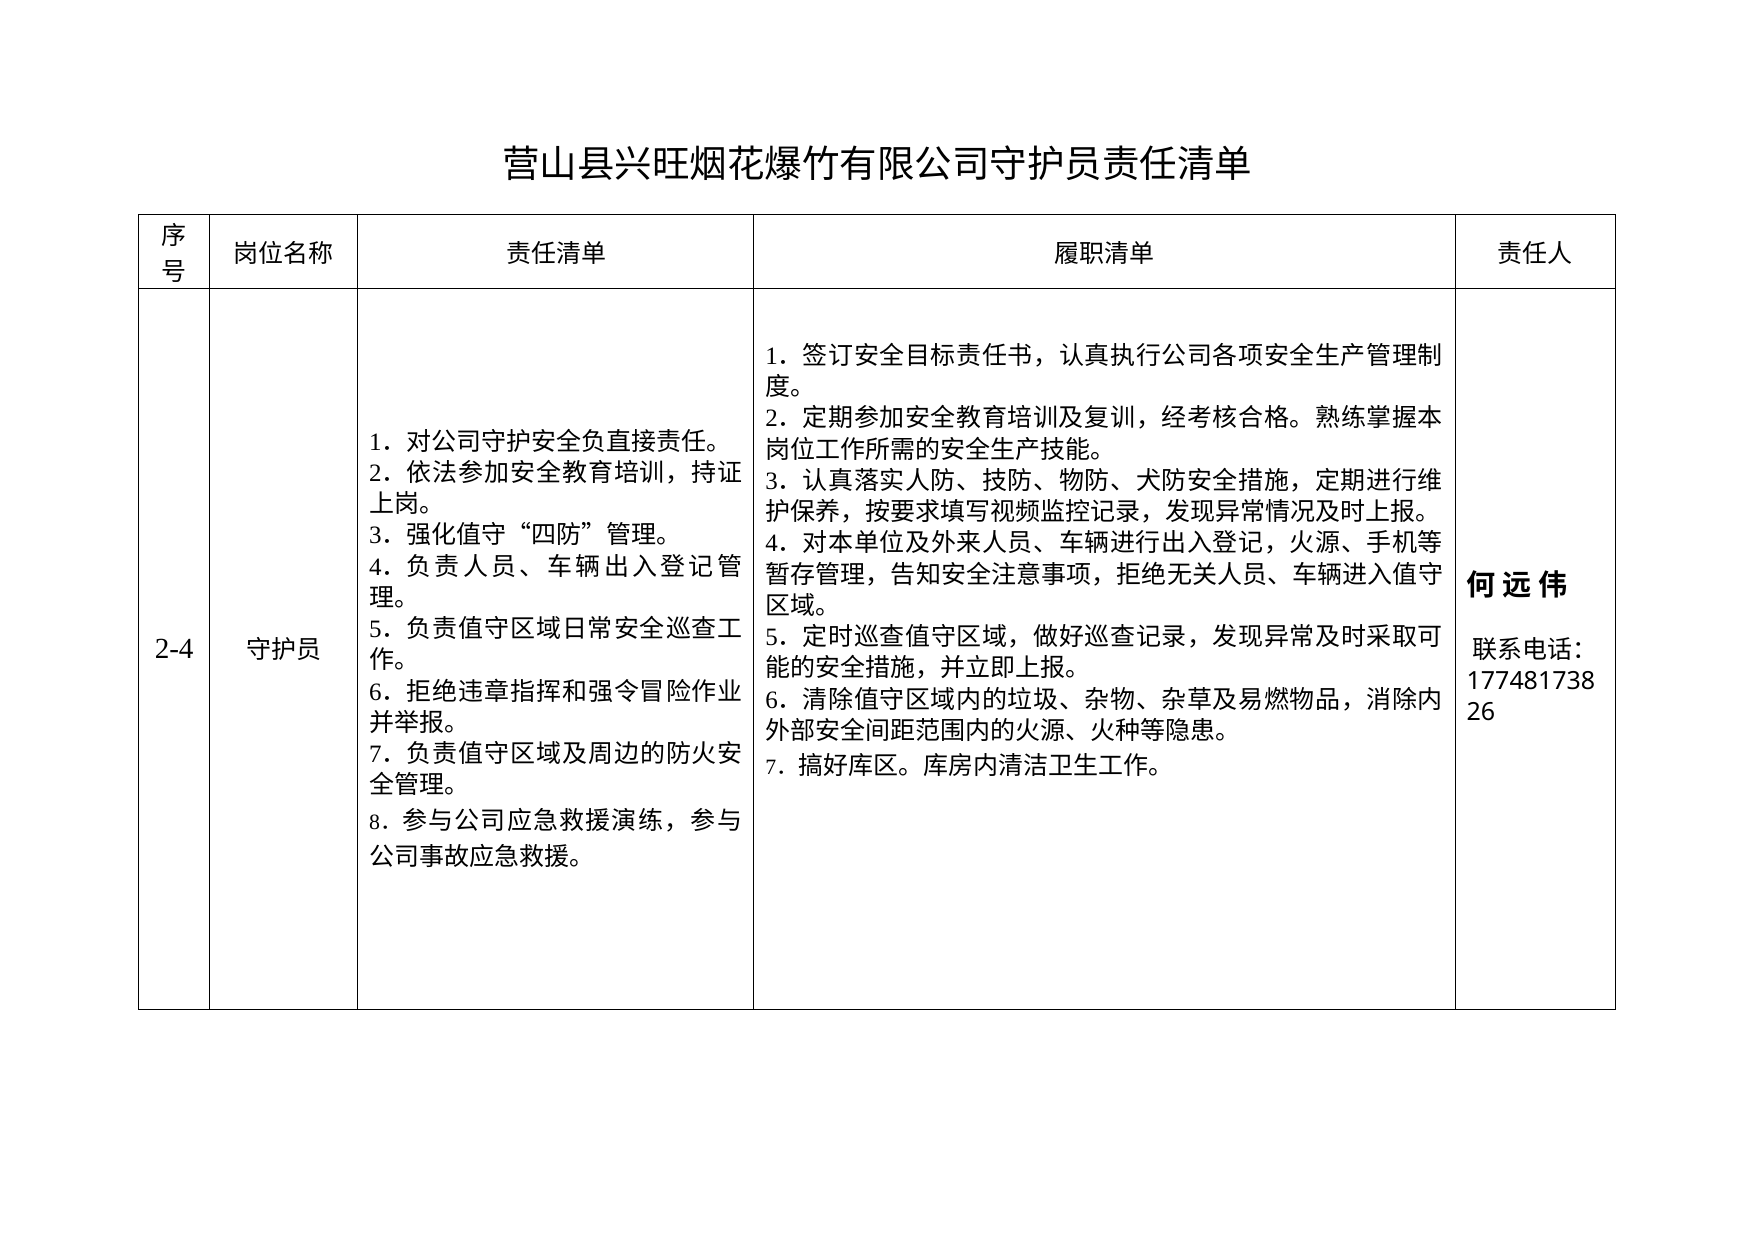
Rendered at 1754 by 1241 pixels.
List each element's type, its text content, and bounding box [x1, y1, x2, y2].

table_header 责任人 [1456, 215, 1615, 288]
table_cell 对公司守护安全负直接责任。 依法参加安全教育培训，持证上岗。 强化值守“四防”管理。 负责人员、车辆出入登记管理。 负责值守区域日常安全巡查工作。 拒绝违章指挥和强令冒险作业并举报。 负责值守区域及周边的防火安全管理。 参与公司应急救援演练，参与公司事故应急救援。 [358, 289, 753, 1009]
table_cell 守护员 [210, 289, 357, 1009]
table_cell 签订安全目标责任书，认真执行公司各项安全生产管理制度。 定期参加安全教育培训及复训，经考核合格。熟练掌握本岗位工作所需的安全生产技能。 认真落实人防、技防、物防、犬防安全措施，定期进行维护保养，按要求填写视频监控记录，发现异常情况及时上报。 对本单位及外来人员、车辆进行出入登记，火源、手机等暂存管理，告知安全注意事项，拒绝无关人员、车辆进入值守区域。 定时巡查值守区域，做好巡查记录，发现异常及时采取可能的安全措施，并立即上报。 清除值守区域内的垃圾、杂物、杂草及易燃物品，消除内外部安全间距范围内的火源、火种等隐患。 搞好库区。库房内清洁卫生工作。 [754, 289, 1455, 1009]
table_header 责任清单 [358, 215, 753, 288]
text 营山县兴旺烟花爆竹有限公司守护员责任清单 [150, 129, 1604, 194]
table_header 岗位名称 [210, 215, 357, 288]
table_header 序号 [139, 215, 209, 288]
table_header 履职清单 [754, 215, 1455, 288]
table_cell 2-4 [139, 289, 209, 1009]
table_cell 何 远 伟 联系电话： 17748173826 [1456, 289, 1615, 1009]
